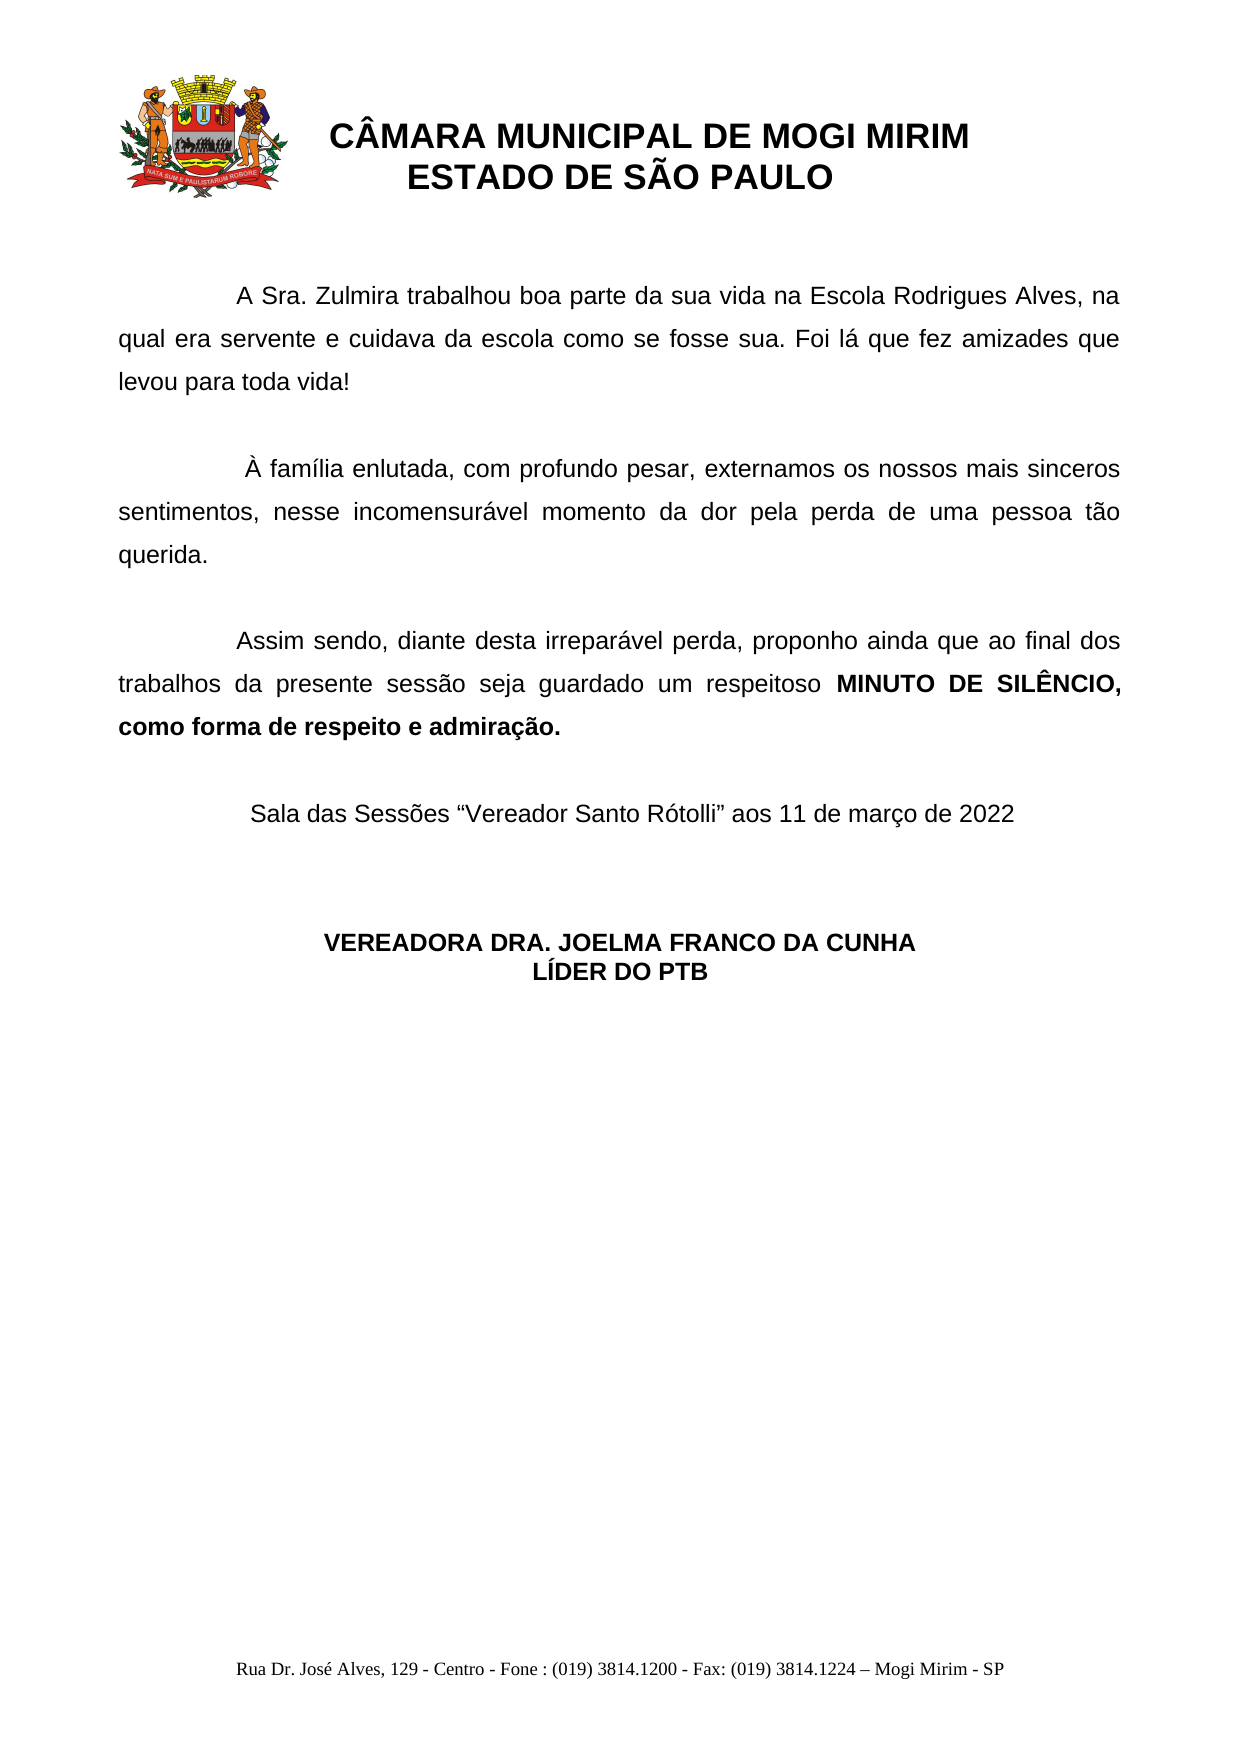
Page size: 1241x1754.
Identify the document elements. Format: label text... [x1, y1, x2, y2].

text VEREADORA DRA. JOELMA FRANCO DA CUNHA [118, 928, 1122, 957]
text Assim sendo, diante desta irreparável perda, proponho ainda que ao final dos trabalhos da presente sessão seja guardado um respeitoso MINUTO DE SILÊNCIO, como forma de respeito e admiração. [118, 626, 1122, 741]
text LÍDER DO PTB [118, 957, 1122, 986]
picture [118, 75, 289, 198]
text A Sra. Zulmira trabalhou boa parte da sua vida na Escola Rodrigues Alves, na qual era servente e cuidava da escola como se fosse sua. Foi lá que fez amizades que levou para toda vida! [118, 281, 1122, 396]
text Sala das Sessões “Vereador Santo Rótolli” aos 11 de março de 2022 [118, 799, 1122, 827]
text À família enlutada, com profundo pesar, externamos os nossos mais sinceros sentimentos, nesse incomensurável momento da dor pela perda de uma pessoa tão querida. [118, 454, 1122, 569]
